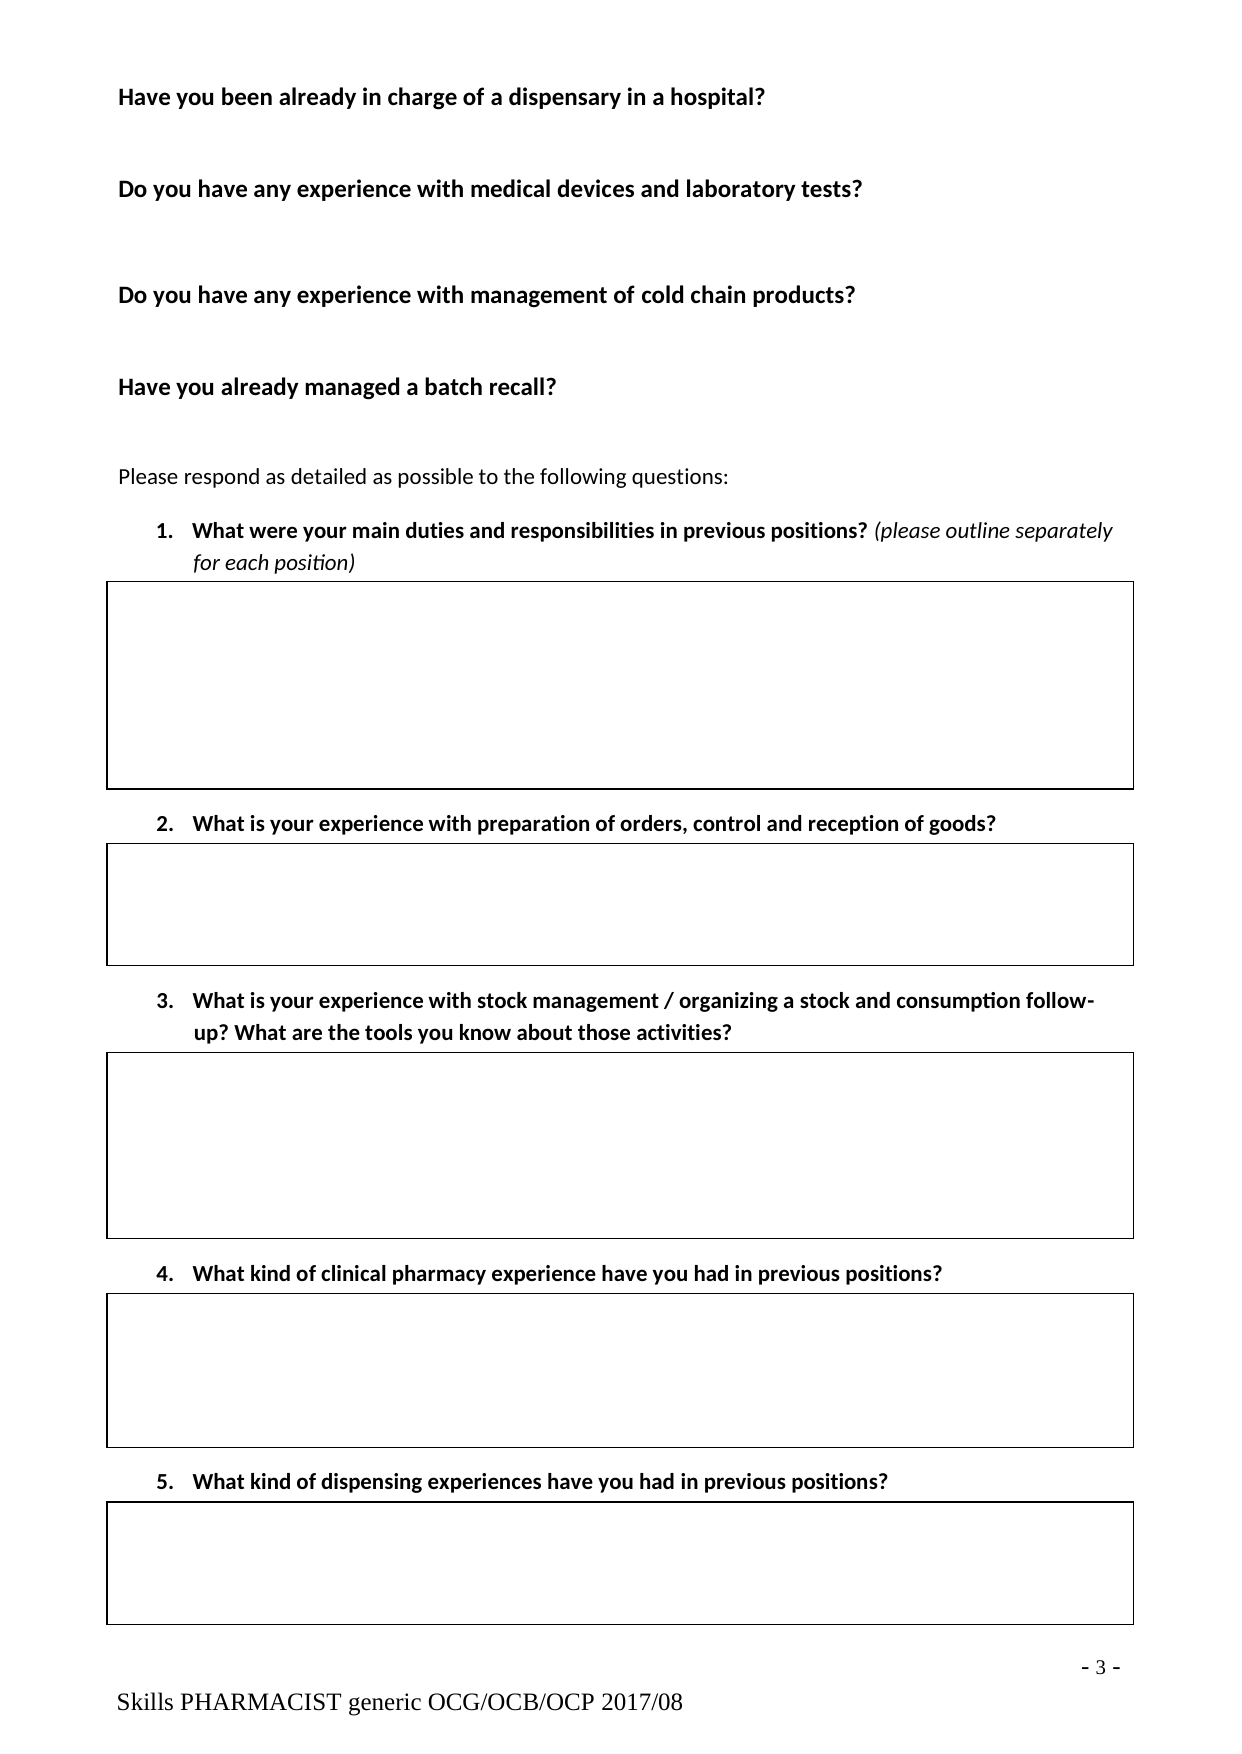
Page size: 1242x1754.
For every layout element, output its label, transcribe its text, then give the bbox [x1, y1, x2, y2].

text Do you have any experience with management of cold chain products? [118, 279, 858, 310]
table_cell [108, 1053, 1133, 1238]
table_cell 5. What kind of dispensing experiences have you had in previous positions? [107, 1448, 1133, 1501]
table_cell 3. What is your experience with stock management / organizing a stock and consumption follow- up? What are the tools you know about those activities? [107, 966, 1133, 1052]
table_cell [108, 1294, 1133, 1447]
text 1. What were your main duties and responsibilities in previous positions? (please outline separately for each position) [156, 516, 1117, 576]
table_header [108, 582, 1133, 788]
table_cell 4. What kind of clinical pharmacy experience have you had in previous positions? [107, 1239, 1133, 1293]
table_cell [108, 844, 1133, 965]
text Do you have any experience with medical devices and laboratory tests? [118, 173, 876, 203]
text Have you already managed a batch recall? [118, 371, 561, 401]
text Have you been already in charge of a dispensary in a hospital? [118, 81, 778, 112]
table_cell 2. What is your experience with preparation of orders, control and reception of goods? [107, 790, 1133, 843]
text Please respond as detailed as possible to the following questions: [118, 462, 732, 491]
table_cell [108, 1503, 1133, 1624]
